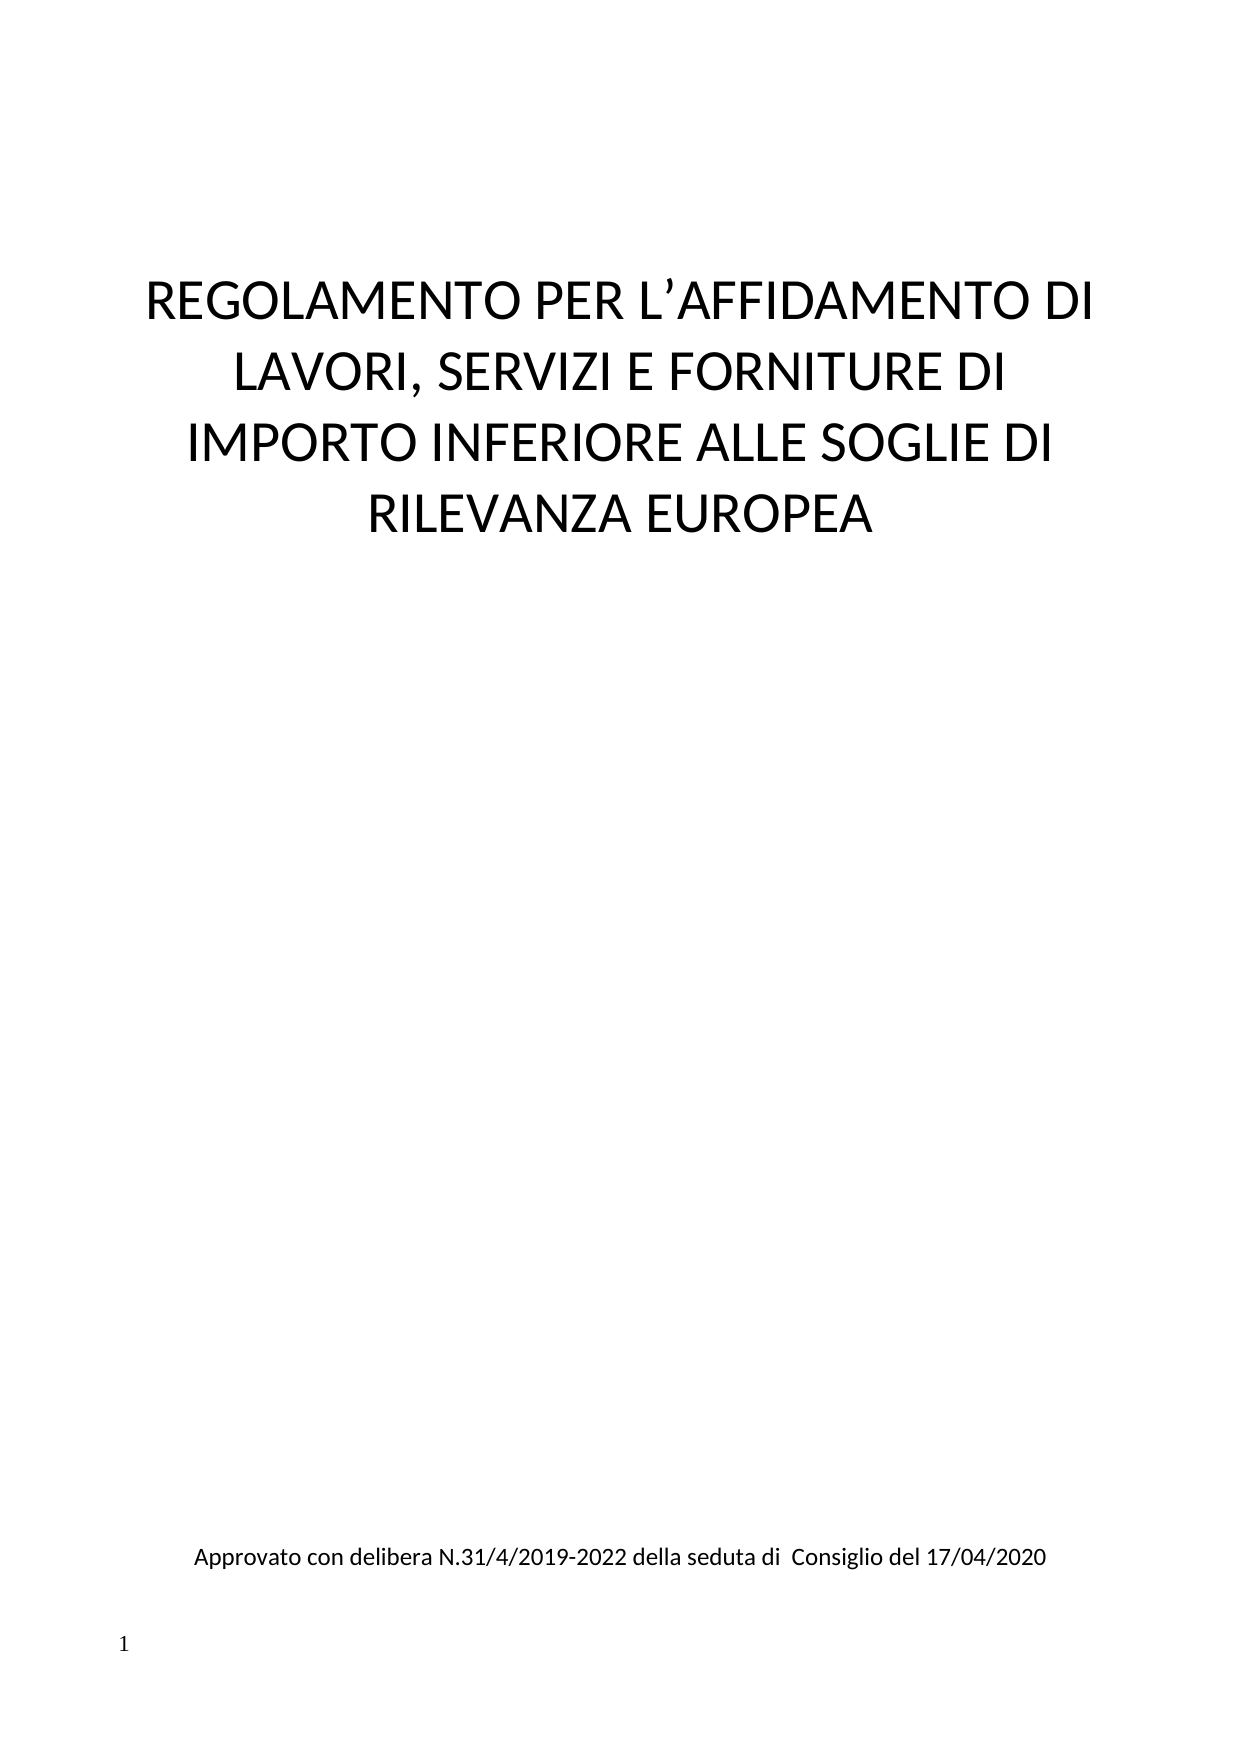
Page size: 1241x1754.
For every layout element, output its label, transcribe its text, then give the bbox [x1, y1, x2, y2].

text REGOLAMENTO PER L’AFFIDAMENTO DI LAVORI, SERVIZI E FORNITURE DI IMPORTO INFERIORE ALLE SOGLIE DI RILEVANZA EUROPEA [118, 262, 1123, 547]
text Approvato con delibera N.31/4/2019-2022 della seduta di Consiglio del 17/04/2020 [118, 1541, 1123, 1571]
